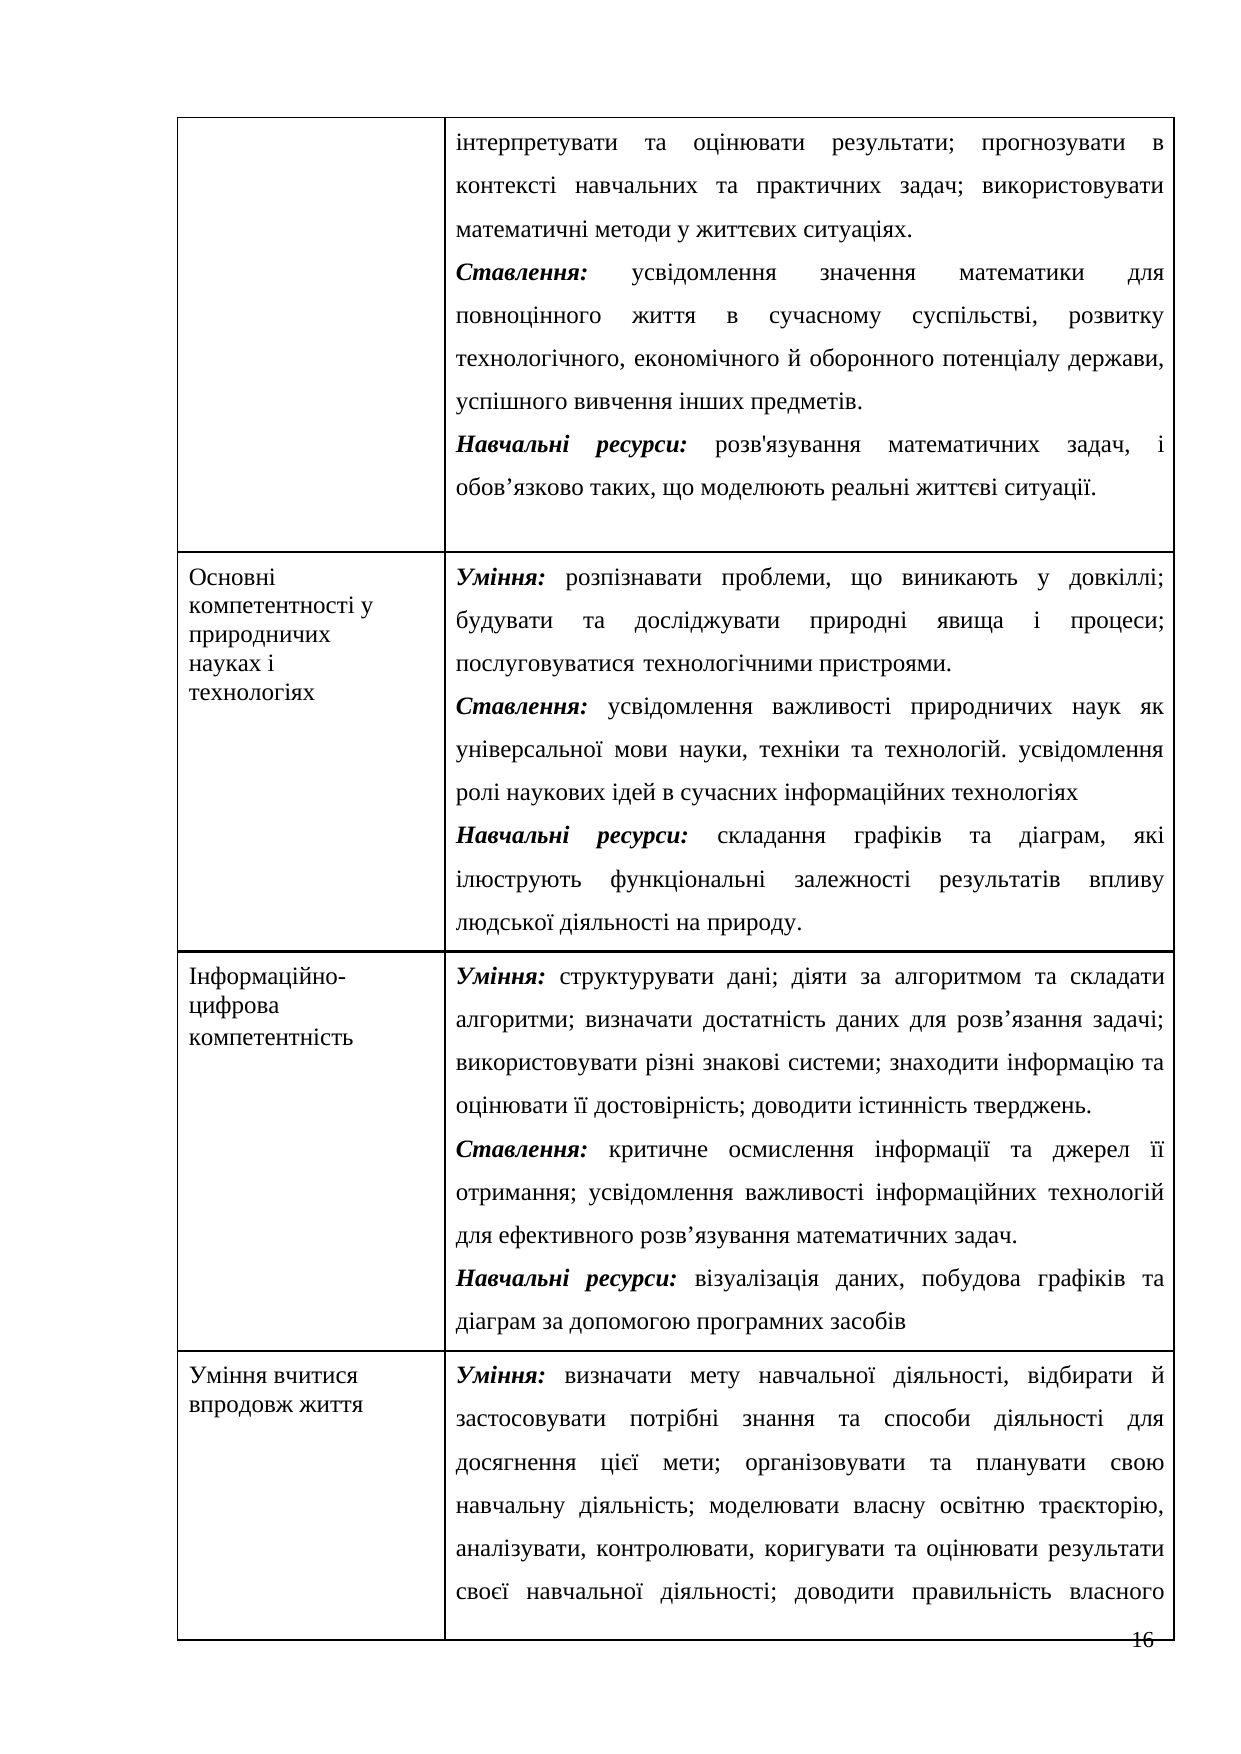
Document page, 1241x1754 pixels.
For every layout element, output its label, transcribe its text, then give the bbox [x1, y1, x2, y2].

table_header [178, 118, 444, 551]
table_header інтерпретувати та оцінювати результати; прогнозувати в контексті навчальних та практичних задач; використовувати математичні методи у життєвих ситуаціях. Ставлення: усвідомлення значення математики для повноцінного життя в сучасному суспільстві, розвитку технологічного, економічного й оборонного потенціалу держави, успішного вивчення інших предметів. Навчальні ресурси: розв'язування математичних задач, і обов’язково таких, що моделюють реальні життєві ситуації. [446, 118, 1173, 551]
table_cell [178, 1352, 444, 1639]
table_cell Основні компетентності у природничих науках і технологіях [178, 553, 444, 950]
table_cell Уміння: розпізнавати проблеми, що виникають у довкіллі; будувати та досліджувати природні явища і процеси; послуговуватися технологічними пристроями. Ставлення: усвідомлення важливості природничих наук як універсальної мови науки, техніки та технологій. усвідомлення ролі наукових ідей в сучасних інформаційних технологіях Навчальні ресурси: складання графіків та діаграм, які ілюструють функціональні залежності результатів впливу людської діяльності на природу. [446, 553, 1173, 950]
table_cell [446, 1352, 1173, 1639]
table_cell Інформаційно- цифрова компетентність [178, 953, 444, 1350]
table_cell Уміння: структурувати дані; діяти за алгоритмом та складати алгоритми; визначати достатність даних для розв’язання задачі; використовувати різні знакові системи; знаходити інформацію та оцінювати її достовірність; доводити істинність тверджень. Ставлення: критичне осмислення інформації та джерел її отримання; усвідомлення важливості інформаційних технологій для ефективного розв’язування математичних задач. Навчальні ресурси: візуалізація даних, побудова графіків та діаграм за допомогою програмних засобів [446, 953, 1173, 1350]
